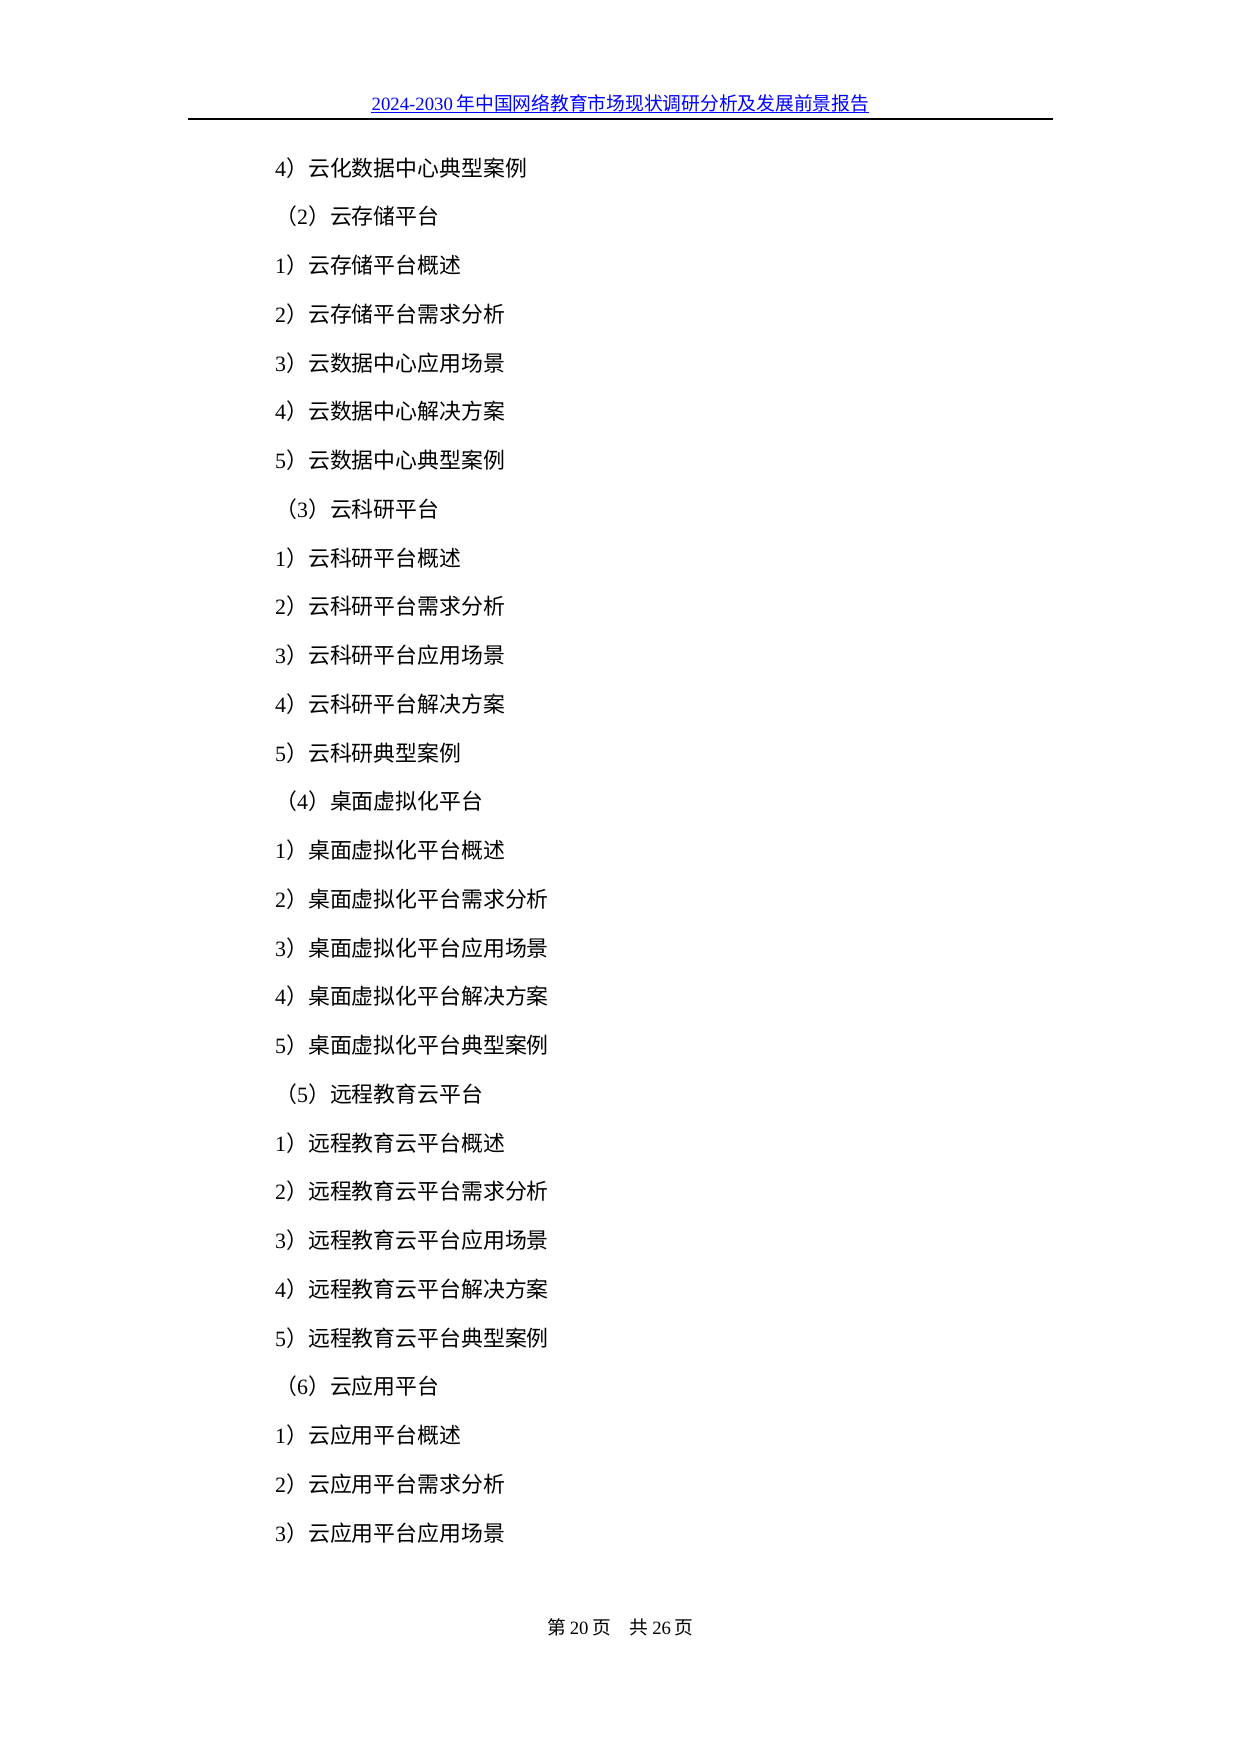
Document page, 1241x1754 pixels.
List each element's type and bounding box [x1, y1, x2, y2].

text [187, 150, 1053, 1548]
